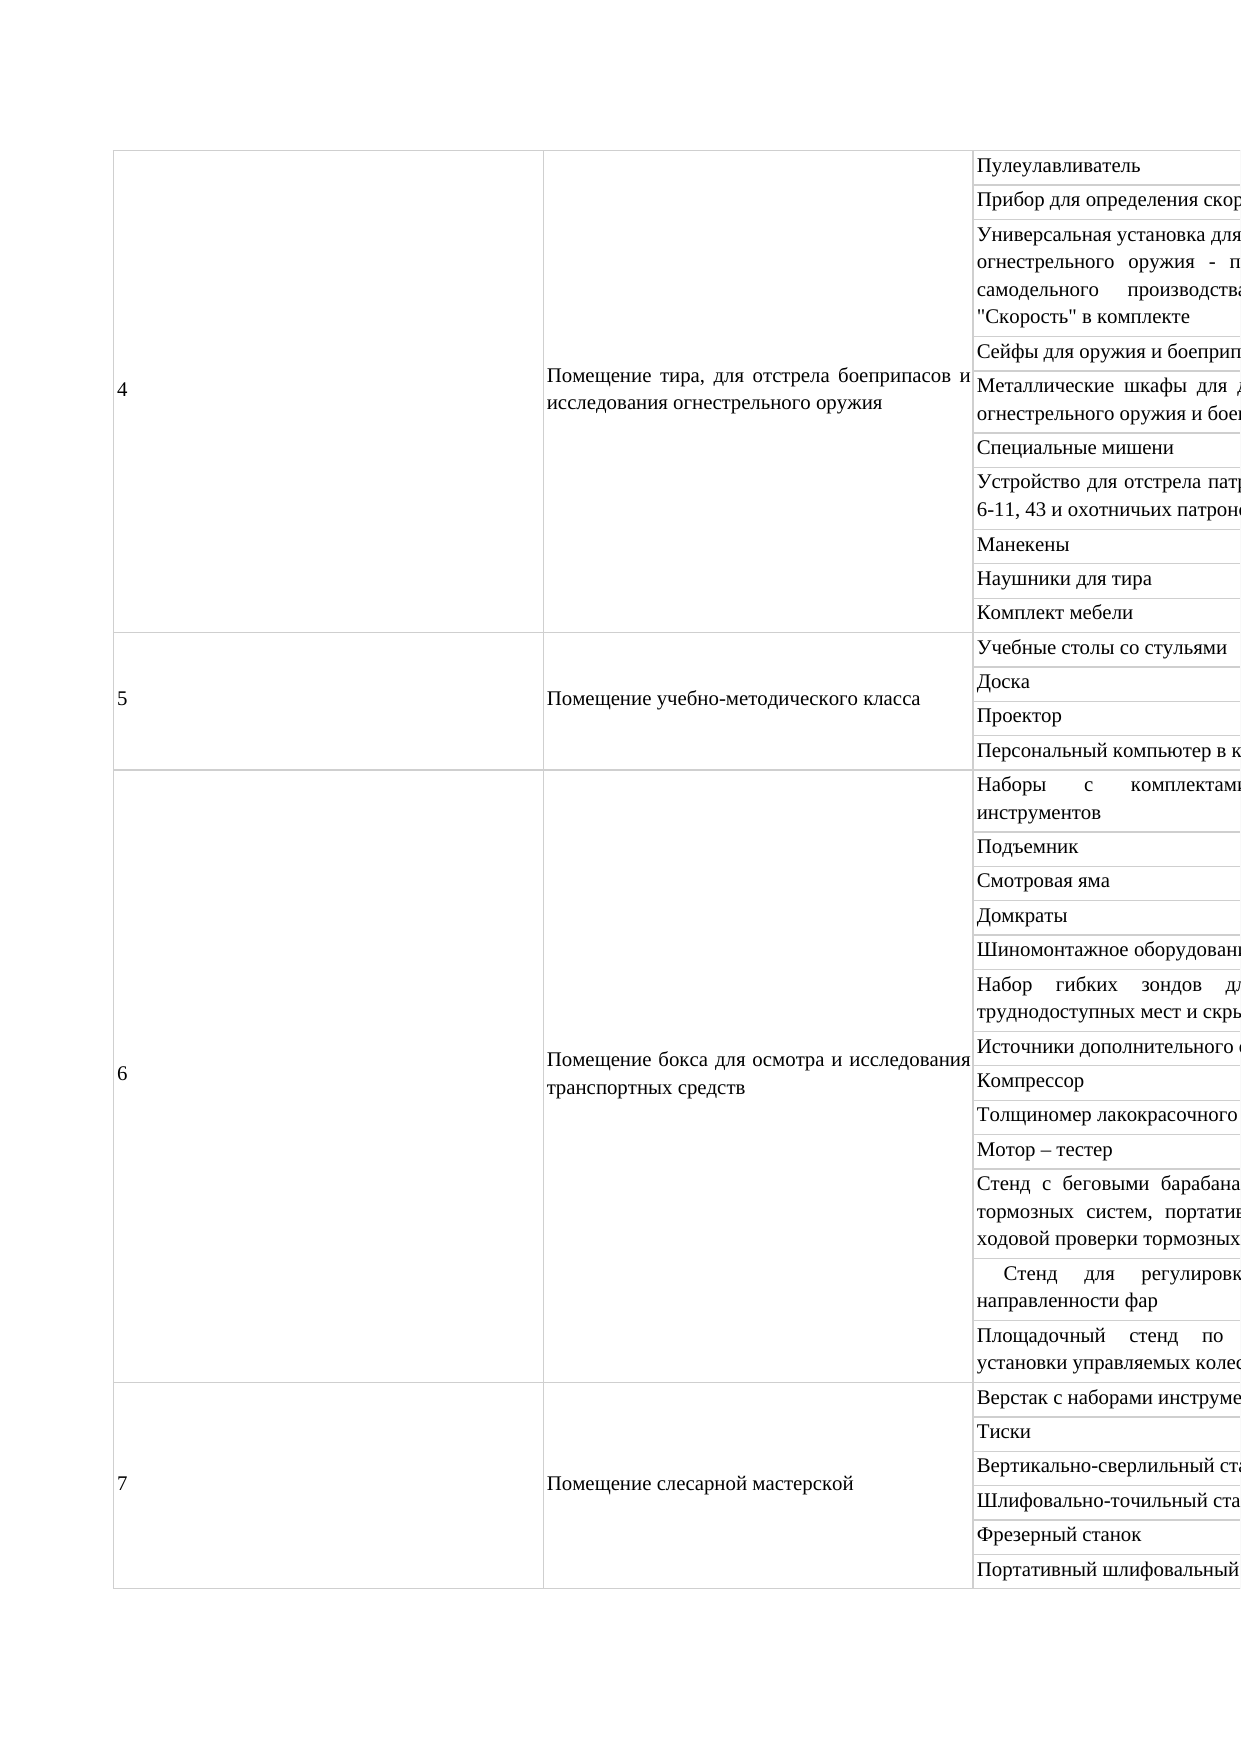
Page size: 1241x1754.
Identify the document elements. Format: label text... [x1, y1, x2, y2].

table_cell Доска [974, 668, 1240, 701]
table_cell Источники дополнительного освещения [974, 1032, 1240, 1065]
table_cell Пулеулавливатель [974, 151, 1240, 184]
table_cell Фрезерный станок [974, 1521, 1240, 1554]
table_cell Специальные мишени [974, 434, 1240, 467]
table_cell Шлифовально-точильный станок [974, 1486, 1240, 1519]
table_cell Сейфы для оружия и боеприпасов [974, 337, 1240, 370]
table_cell Манекены [974, 530, 1240, 563]
table_cell Персональный компьютер в комплекте [974, 736, 1240, 769]
table_cell Устройство для отстрела патронов калибров 5, 6-11, 43 и охотничьих патронов до 12 калибра [974, 468, 1240, 529]
table_cell 5 [114, 633, 543, 769]
table_cell Компрессор [974, 1066, 1240, 1099]
table_cell Портативный шлифовальный станок [974, 1555, 1240, 1588]
table_cell Помещение бокса для осмотра и исследования транспортных средств [544, 771, 972, 1382]
table_cell Комплект мебели [974, 599, 1240, 632]
table_cell Помещение слесарной мастерской [544, 1383, 972, 1588]
table_cell Площадочный стенд по проверке углов установки управляемых колес [974, 1321, 1240, 1382]
table_cell Стенд с беговыми барабанами для проверки тормозных систем, портативный прибор для ходовой проверки тормозных систем [974, 1170, 1240, 1258]
table_cell Наборы с комплектами ключей и инструментов [974, 771, 1240, 831]
table_cell Наушники для тира [974, 564, 1240, 597]
table_cell Смотровая яма [974, 867, 1240, 900]
table_cell Мотор – тестер [974, 1135, 1240, 1168]
table_cell 7 [114, 1383, 543, 1588]
table_cell Металлические шкафы для длинноствольного огнестрельного оружия и боеприпасов [974, 372, 1240, 432]
table_cell Толщиномер лакокрасочного покрытия [974, 1101, 1240, 1134]
table_cell Учебные столы со стульями [974, 633, 1240, 666]
table_cell Помещение учебно-методического класса [544, 633, 972, 769]
table_cell Универсальная установка для отстрела ручного огнестрельного оружия - промышленного и самодельного производства с прибором "Скорость" в комплекте [974, 220, 1240, 336]
table_cell Шиномонтажное оборудование [974, 936, 1240, 969]
table_cell 4 [114, 151, 543, 632]
table_cell Верстак с наборами инструментов [974, 1383, 1240, 1416]
table_cell Прибор для определения скорости полета пули [974, 186, 1240, 219]
table_cell Помещение тира, для отстрела боеприпасов и исследования огнестрельного оружия [544, 151, 972, 632]
table_cell Вертикально-сверлильный станок [974, 1452, 1240, 1485]
table_cell 6 [114, 771, 543, 1382]
table_cell Набор гибких зондов для исследования труднодоступных мест и скрытых полостей [974, 970, 1240, 1031]
table_cell Тиски [974, 1418, 1240, 1451]
table_cell Проектор [974, 702, 1240, 735]
table_cell Домкраты [974, 901, 1240, 934]
table_cell Подъемник [974, 833, 1240, 866]
table_cell Стенд для регулировки и проверки направленности фар [974, 1259, 1240, 1320]
